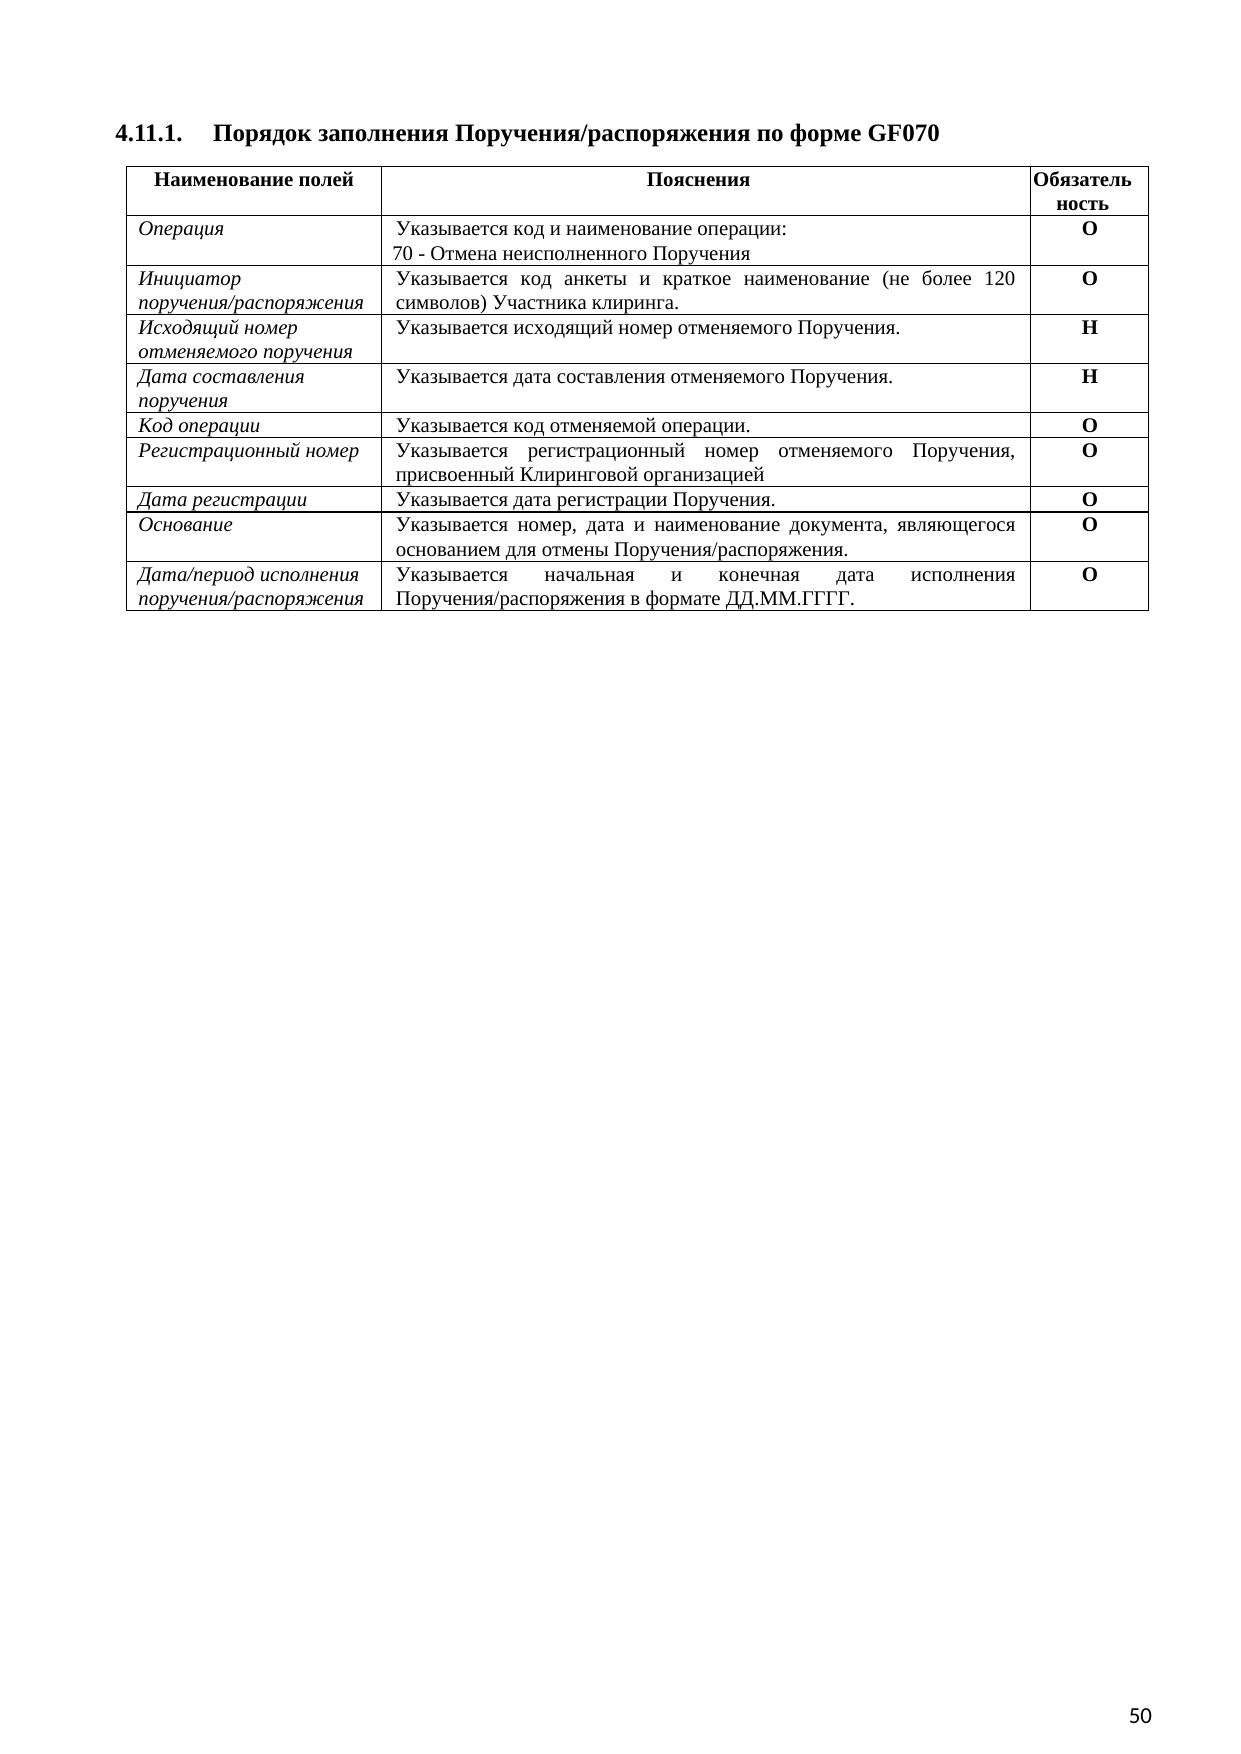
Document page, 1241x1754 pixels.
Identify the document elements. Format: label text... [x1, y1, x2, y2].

subtitle Порядок заполнения Поручения/распоряжения по форме GF070 [115, 118, 1152, 147]
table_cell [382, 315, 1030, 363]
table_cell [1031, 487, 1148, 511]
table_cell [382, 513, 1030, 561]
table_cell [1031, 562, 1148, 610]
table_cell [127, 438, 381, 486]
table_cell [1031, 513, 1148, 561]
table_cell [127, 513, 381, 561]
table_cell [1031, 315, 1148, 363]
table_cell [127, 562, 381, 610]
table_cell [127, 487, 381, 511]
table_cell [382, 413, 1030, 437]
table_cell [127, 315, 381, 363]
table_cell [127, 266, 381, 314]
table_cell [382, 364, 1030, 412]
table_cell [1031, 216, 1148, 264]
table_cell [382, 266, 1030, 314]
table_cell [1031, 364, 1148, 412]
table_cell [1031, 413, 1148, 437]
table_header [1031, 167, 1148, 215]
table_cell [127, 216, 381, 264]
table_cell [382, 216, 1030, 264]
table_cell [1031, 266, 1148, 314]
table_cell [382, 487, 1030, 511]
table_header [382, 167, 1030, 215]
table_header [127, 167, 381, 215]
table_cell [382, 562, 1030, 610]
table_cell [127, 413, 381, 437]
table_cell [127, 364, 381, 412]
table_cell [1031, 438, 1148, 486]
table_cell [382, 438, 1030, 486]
